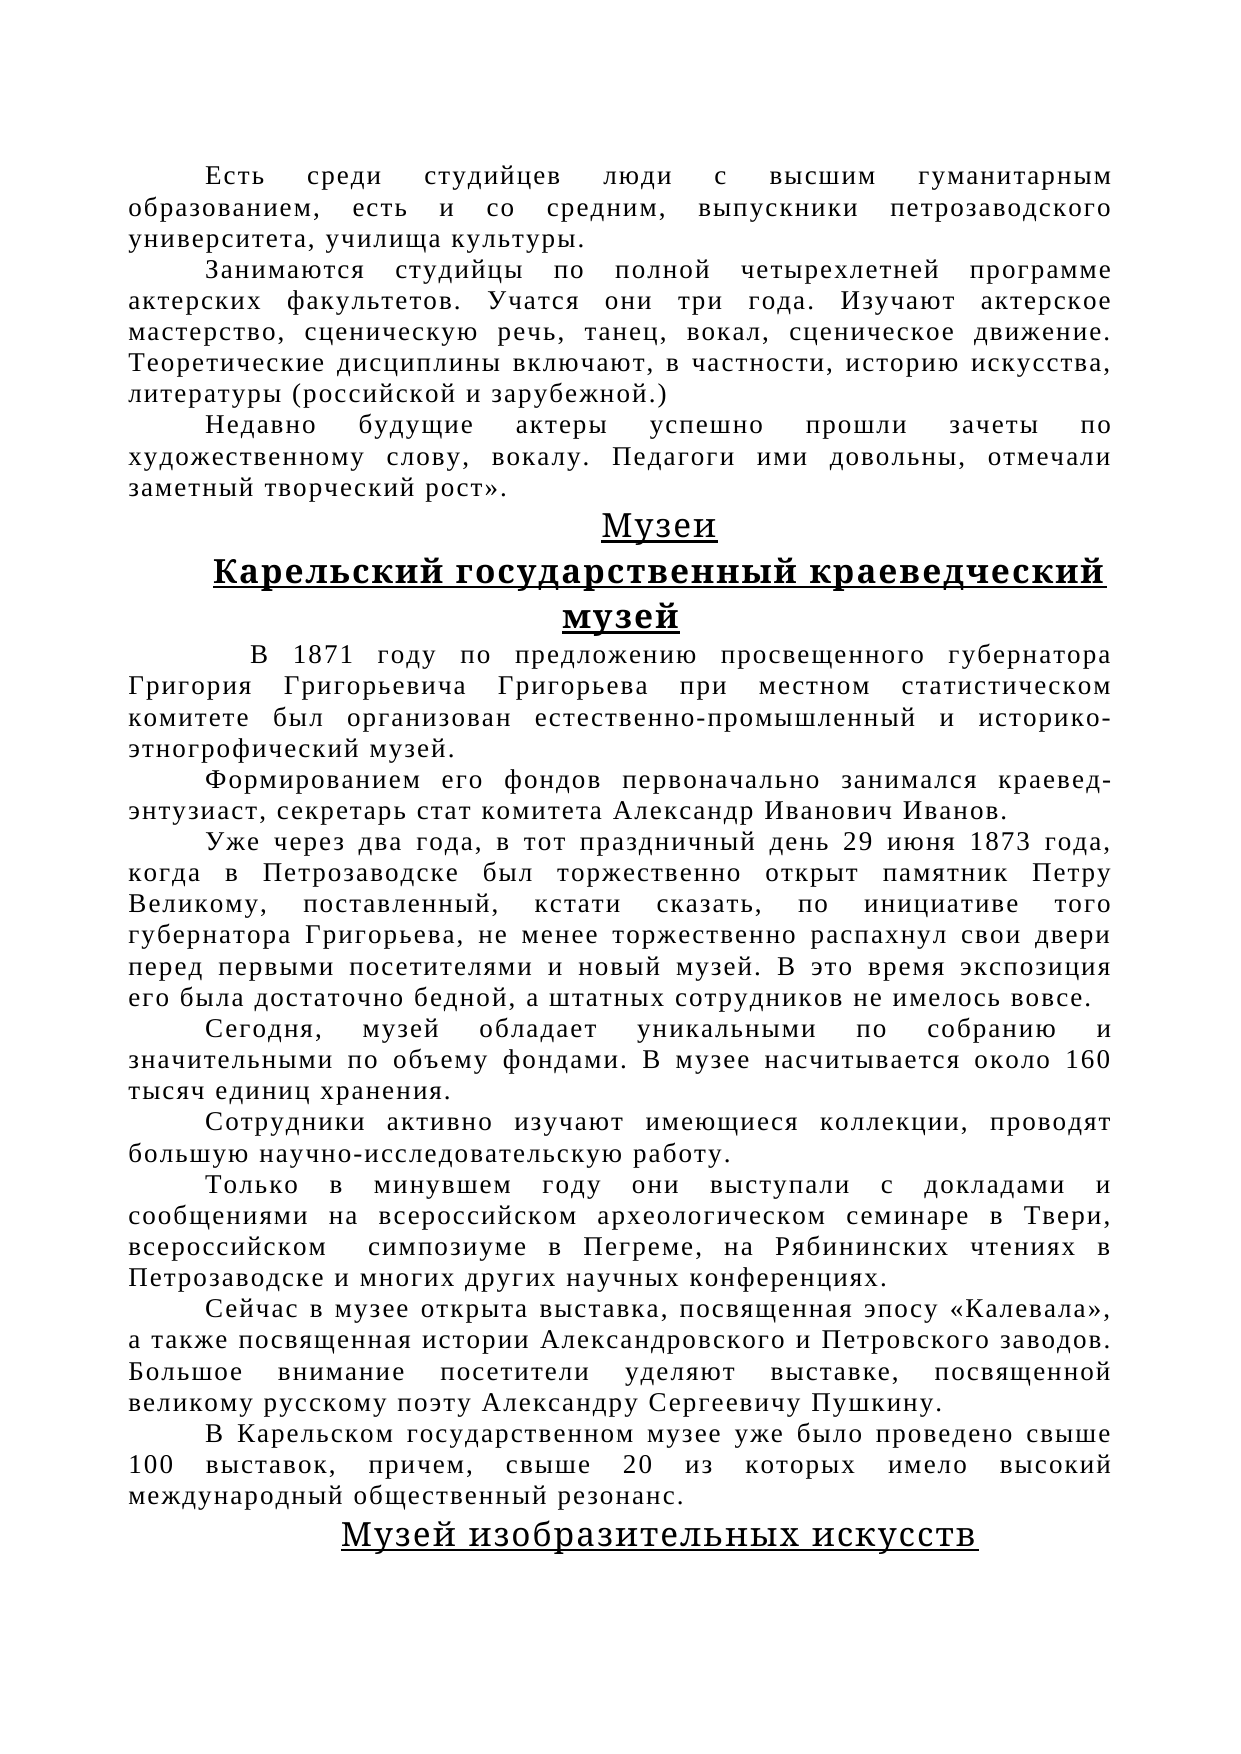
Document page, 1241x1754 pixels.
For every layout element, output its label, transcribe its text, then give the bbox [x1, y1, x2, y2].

text В Карельском государственном музее уже было проведено свыше 100 выставок, причем, свыше 20 из которых имело высокий международный общественный резонанс. [128, 1417, 1112, 1510]
text Формированием его фондов первоначально занимался краевед-энтузиаст, секретарь стат комитета Александр Иванович Иванов. [128, 763, 1112, 825]
text Музеи [128, 502, 1112, 547]
text Сегодня, музей обладает уникальными по собранию и значительными по объему фондами. В музее насчитывается около 160 тысяч единиц хранения. [128, 1012, 1112, 1106]
text Сейчас в музее открыта выставка, посвященная эпосу «Калевала», а также посвященная истории Александровского и Петровского заводов. Большое внимание посетители уделяют выставке, посвященной великому русскому поэту Александру Сергеевичу Пушкину. [128, 1292, 1112, 1417]
text Карельский государственный краеведческий музей [128, 547, 1112, 638]
text В 1871 году по предложению просвещенного губернатора Григория Григорьевича Григорьева при местном статистическом комитете был организован естественно-промышленный и историко-этногрофический музей. [128, 638, 1112, 763]
text Занимаются студийцы по полной четырехлетней программе актерских факультетов. Учатся они три года. Изучают актерское мастерство, сценическую речь, танец, вокал, сценическое движение. Теоретические дисциплины включают, в частности, историю искусства, литературы (российской и зарубежной.) [128, 253, 1112, 409]
text Только в минувшем году они выступали с докладами и сообщениями на всероссийском археологическом семинаре в Твери, всероссийском симпозиуме в Пегреме, на Рябининских чтениях в Петрозаводске и многих других научных конференциях. [128, 1168, 1112, 1292]
text Уже через два года, в тот праздничный день 29 июня 1873 года, когда в Петрозаводске был торжественно открыт памятник Петру Великому, поставленный, кстати сказать, по инициативе того губернатора Григорьева, не менее торжественно распахнул свои двери перед первыми посетителями и новый музей. В это время экспозиция его была достаточно бедной, а штатных сотрудников не имелось вовсе. [128, 825, 1112, 1012]
text Сотрудники активно изучают имеющиеся коллекции, проводят большую научно-исследовательскую работу. [128, 1106, 1112, 1168]
text Музей изобразительных искусств [128, 1510, 1112, 1556]
text Недавно будущие актеры успешно прошли зачеты по художественному слову, вокалу. Педагоги ими довольны, отмечали заметный творческий рост». [128, 409, 1112, 502]
text Есть среди студийцев люди с высшим гуманитарным образованием, есть и со средним, выпускники петрозаводского университета, училища культуры. [128, 159, 1112, 253]
